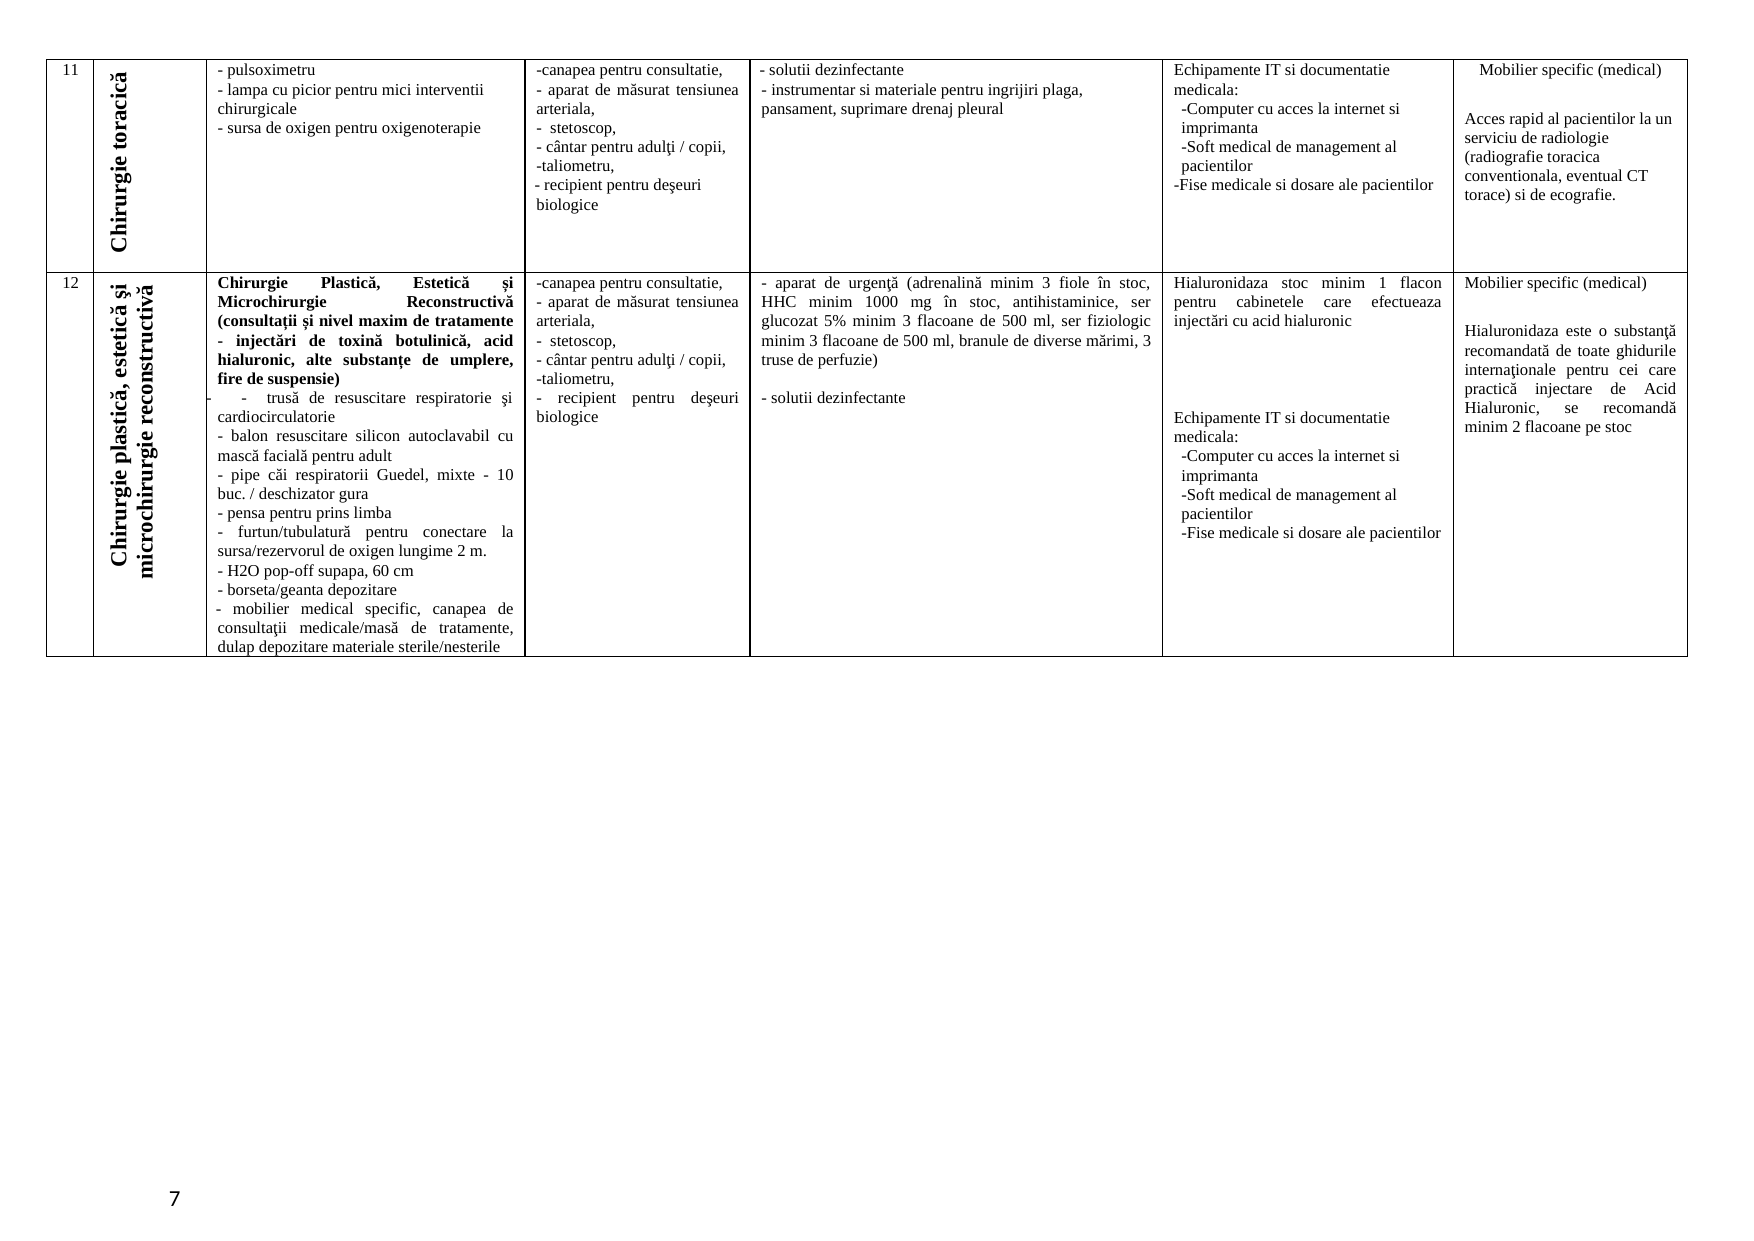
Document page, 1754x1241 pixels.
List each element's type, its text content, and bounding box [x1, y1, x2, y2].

table_cell Chirurgie Plastică, Estetică și Microchirurgie Reconstructivă (consultații și nivel maxim de tratamente - injectări de toxină botulinică, acid hialuronic, alte substanțe de umplere, fire de suspensie) - - trusă de resuscitare respiratorie şi cardiocirculatorie - balon resuscitare silicon autoclavabil cu mască facială pentru adult - pipe căi respiratorii Guedel, mixte - 10 buc. / deschizator gura - pensa pentru prins limba • - furtun/tubulatură pentru conectare la sursa/rezervorul de oxigen lungime 2 m. - H2O pop-off supapa, 60 cm - borseta/geanta depozitare - mobilier medical specific, canapea de consultaţii medicale/masă de tratamente, dulap depozitare materiale sterile/nesterile [207, 273, 524, 656]
table_cell Hialuronidaza stoc minim 1 flacon pentru cabinetele care efectueaza injectări cu acid hialuronic Echipamente IT si documentatie medicala: -Computer cu acces la internet si imprimanta -Soft medical de management al pacientilor -Fise medicale si dosare ale pacientilor [1163, 273, 1453, 656]
table_cell - pulsoximetru - lampa cu picior pentru mici interventii chirurgicale - sursa de oxigen pentru oxigenoterapie [207, 60, 524, 272]
table_cell - solutii dezinfectante - instrumentar si materiale pentru ingrijiri plaga, pansament, suprimare drenaj pleural [751, 60, 1162, 272]
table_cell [1163, 60, 1453, 272]
table_cell - aparat de urgenţă (adrenalină minim 3 fiole în stoc, HHC minim 1000 mg în stoc, antihistaminice, ser glucozat 5% minim 3 flacoane de 500 ml, ser fiziologic minim 3 flacoane de 500 ml, branule de diverse mărimi, 3 truse de perfuzie) - solutii dezinfectante [751, 273, 1162, 656]
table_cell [526, 60, 749, 272]
table_cell 12 [47, 273, 93, 656]
table_cell Mobilier specific (medical) Acces rapid al pacientilor la un serviciu de radiologie (radiografie toracica conventionala, eventual CT torace) si de ecografie. [1454, 60, 1687, 272]
table_cell 11 [47, 60, 93, 272]
table_cell Chirurgie toracică [94, 60, 206, 272]
table_cell Mobilier specific (medical) Hialuronidaza este o substanţă recomandată de toate ghidurile internaţionale pentru cei care practică injectare de Acid Hialuronic, se recomandă minim 2 flacoane pe stoc [1454, 273, 1687, 656]
table_cell Chirurgie plastică, estetică şi microchirurgie reconstructivă [94, 273, 206, 656]
